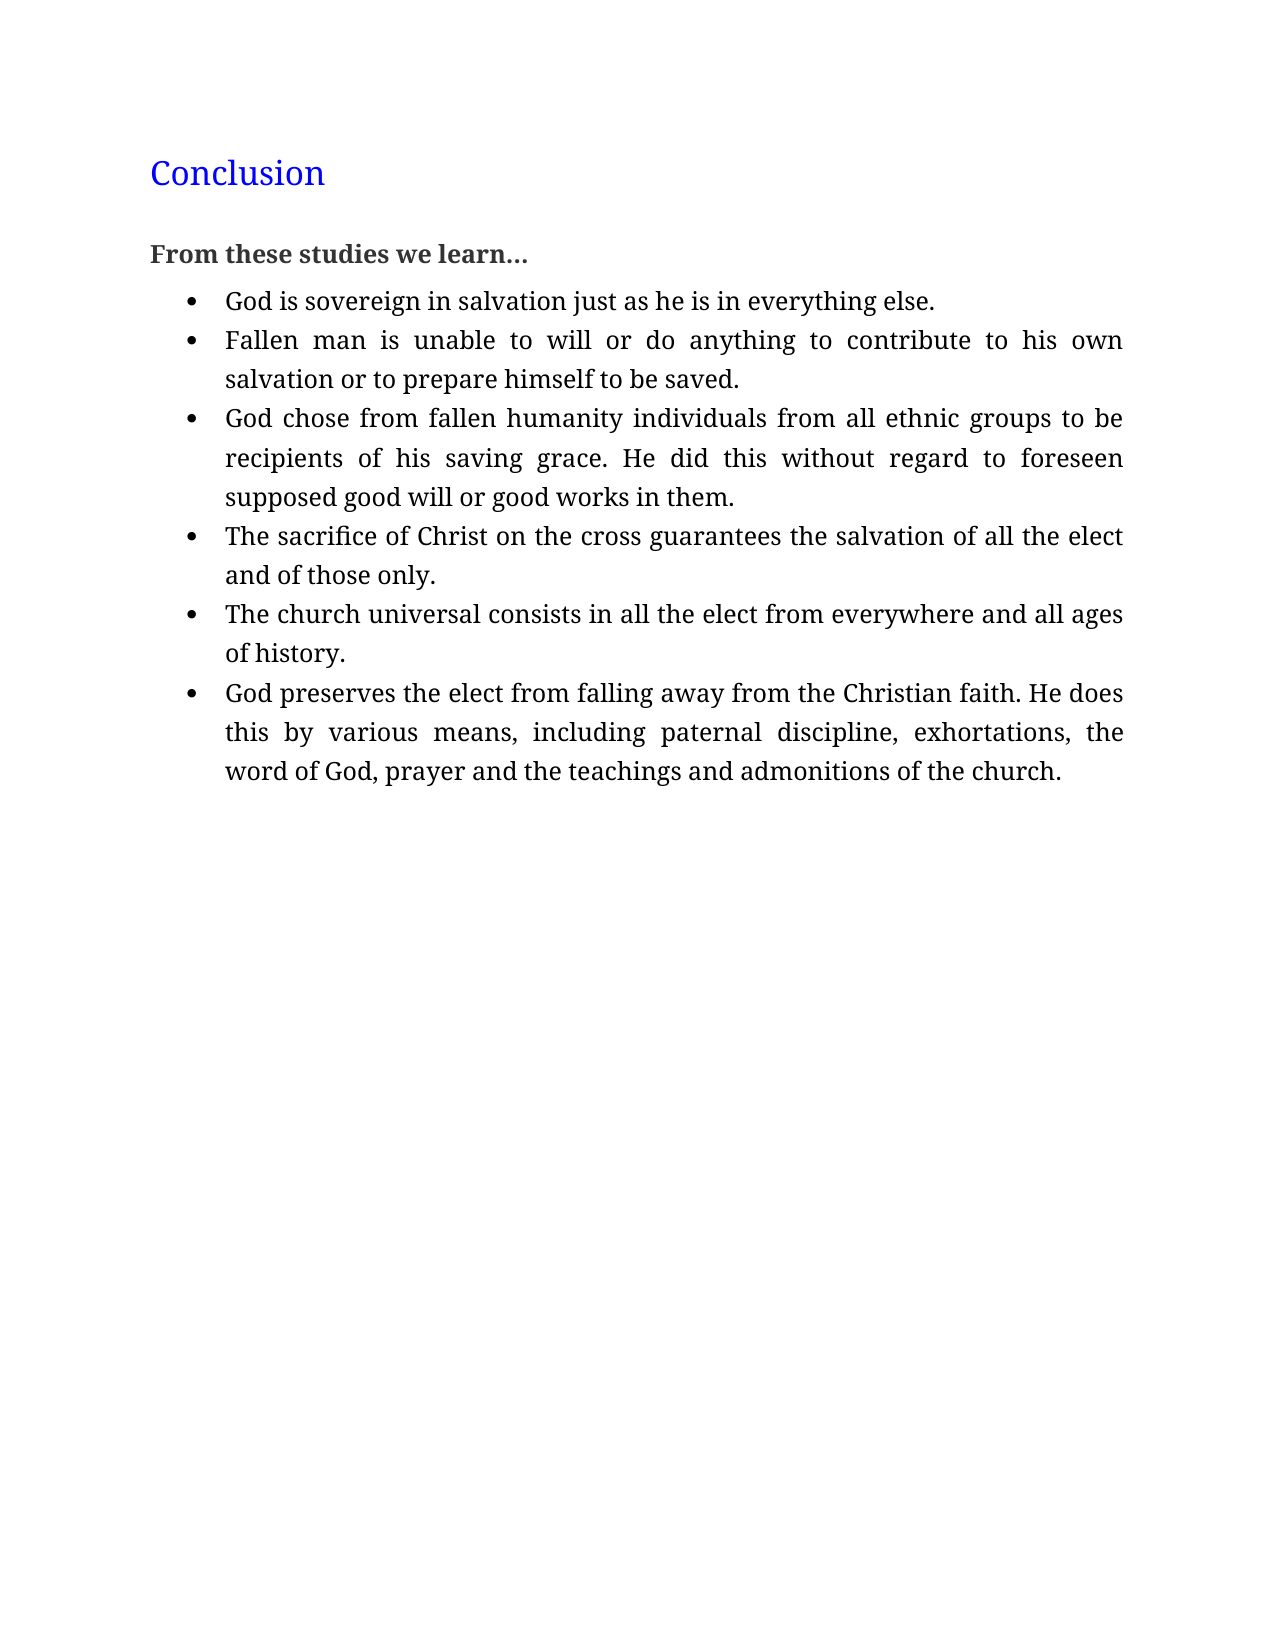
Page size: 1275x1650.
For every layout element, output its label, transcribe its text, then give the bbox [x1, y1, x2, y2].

subtitle From these studies we learn… [150, 237, 1125, 271]
list The sacrifice of Christ on the cross guarantees the salvation of all the elect and of those only. [187, 519, 1125, 592]
subtitle Conclusion [150, 150, 1125, 195]
list God is sovereign in salvation just as he is in everything else. [187, 284, 1125, 318]
list God preserves the elect from falling away from the Christian faith. He does this by various means, including paternal discipline, exhortations, the word of God, prayer and the teachings and admonitions of the church. [187, 675, 1125, 788]
list The church universal consists in all the elect from everywhere and all ages of history. [187, 597, 1125, 670]
list God chose from fallen humanity individuals from all ethnic groups to be recipients of his saving grace. He did this without regard to foreseen supposed good will or good works in them. [187, 401, 1125, 513]
list Fallen man is unable to will or do anything to contribute to his own salvation or to prepare himself to be saved. [187, 323, 1125, 396]
